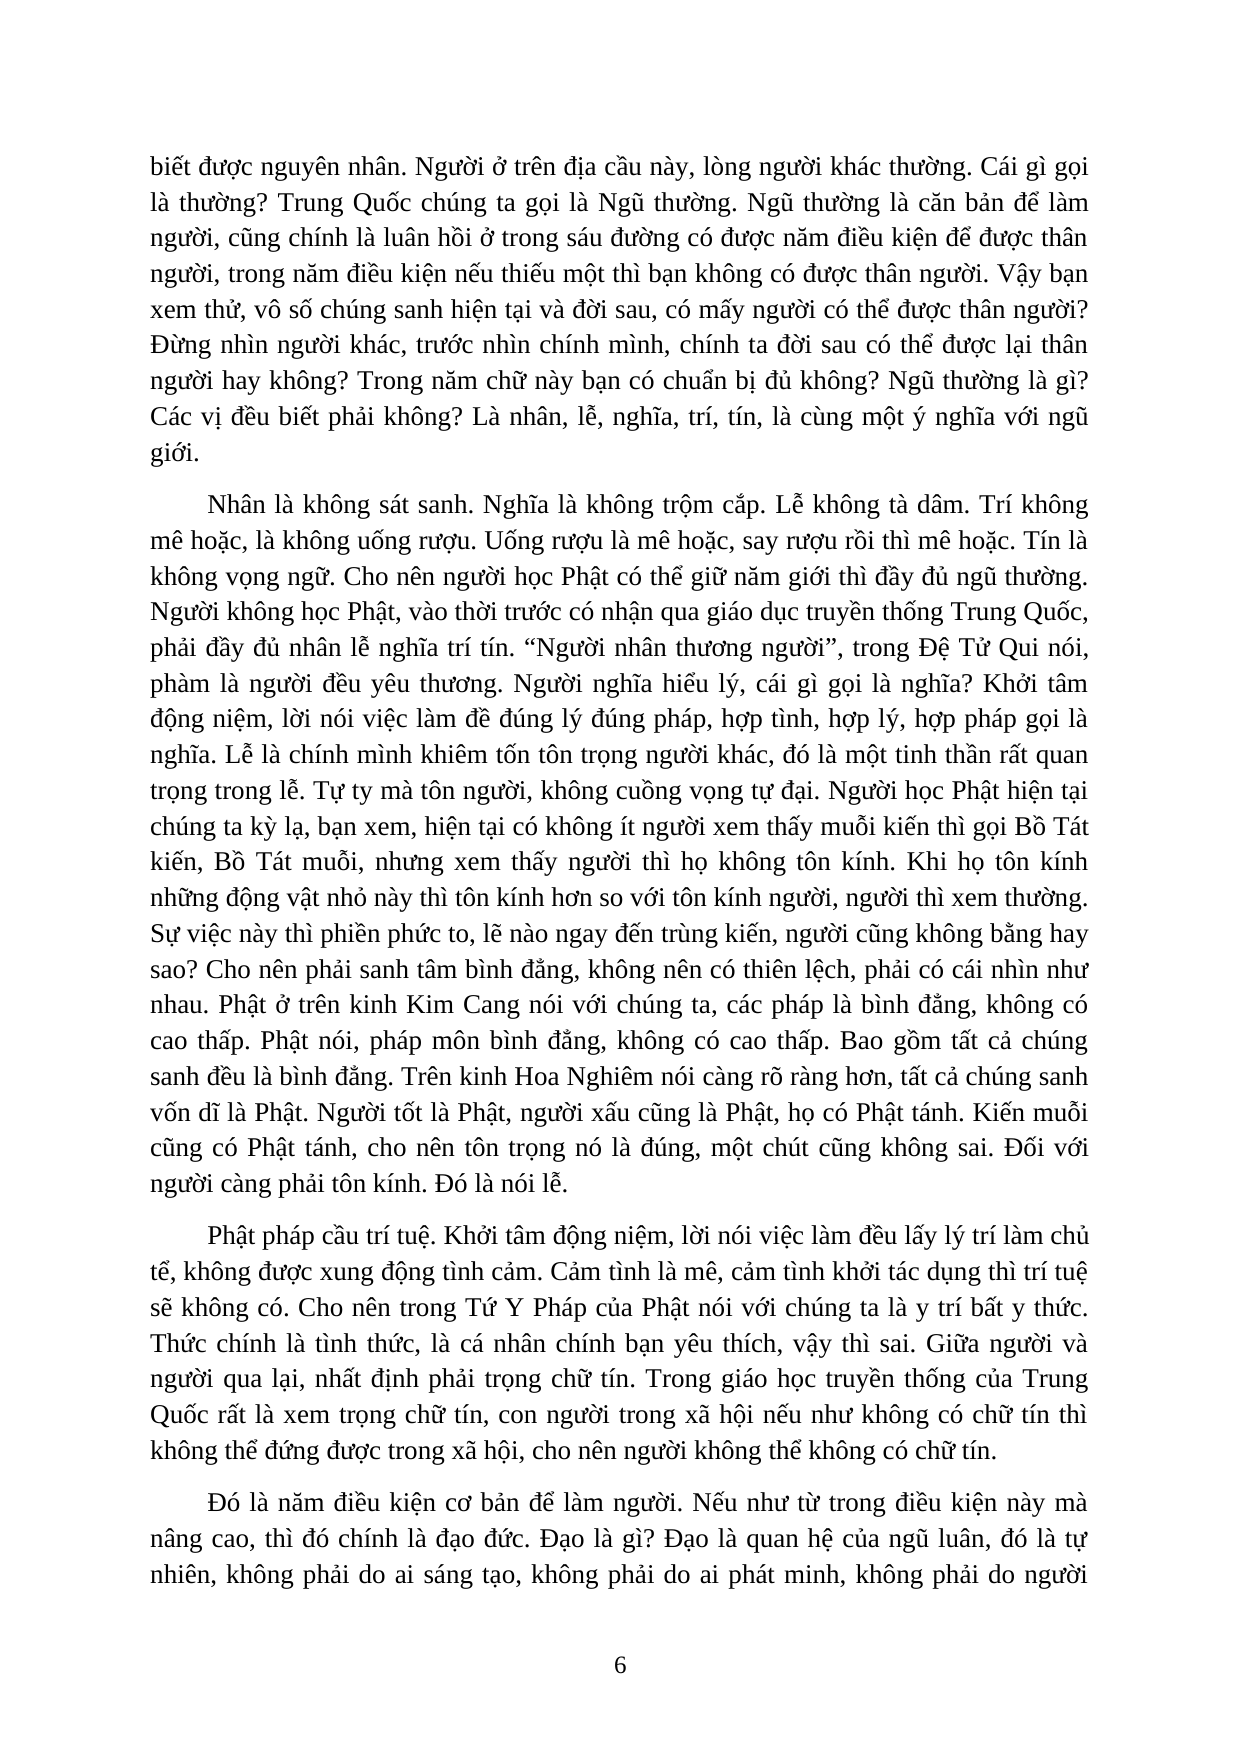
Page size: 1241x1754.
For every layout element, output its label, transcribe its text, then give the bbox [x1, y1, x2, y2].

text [150, 150, 1090, 467]
text Phật pháp cầu trí tuệ. Khởi tâm động niệm, lời nói việc làm đều lấy lý trí làm chủ tể, không được xung động tình cảm. Cảm tình là mê, cảm tình khởi tác dụng thì trí tuệ sẽ không có. Cho nên trong Tứ Y Pháp của Phật nói với chúng ta là y trí bất y thức. Thức chính là tình thức, là cá nhân chính bạn yêu thích, vậy thì sai. Giữa người và người qua lại, nhất định phải trọng chữ tín. Trong giáo học truyền thống của Trung Quốc rất là xem trọng chữ tín, con người trong xã hội nếu như không có chữ tín thì không thể đứng được trong xã hội, cho nên người không thể không có chữ tín. [150, 1219, 1090, 1465]
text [150, 1486, 1090, 1589]
text Nhân là không sát sanh. Nghĩa là không trộm cắp. Lễ không tà dâm. Trí không mê hoặc, là không uống rượu. Uống rượu là mê hoặc, say rượu rồi thì mê hoặc. Tín là không vọng ngữ. Cho nên người học Phật có thể giữ năm giới thì đầy đủ ngũ thường. Người không học Phật, vào thời trước có nhận qua giáo dục truyền thống Trung Quốc, phải đầy đủ nhân lễ nghĩa trí tín. “Người nhân thương người”, trong Đệ Tử Qui nói, phàm là người đều yêu thương. Người nghĩa hiểu lý, cái gì gọi là nghĩa? Khởi tâm động niệm, lời nói việc làm đề đúng lý đúng pháp, hợp tình, hợp lý, hợp pháp gọi là nghĩa. Lễ là chính mình khiêm tốn tôn trọng người khác, đó là một tinh thần rất quan trọng trong lễ. Tự ty mà tôn người, không cuồng vọng tự đại. Người học Phật hiện tại chúng ta kỳ lạ, bạn xem, hiện tại có không ít người xem thấy muỗi kiến thì gọi Bồ Tát kiến, Bồ Tát muỗi, nhưng xem thấy người thì họ không tôn kính. Khi họ tôn kính những động vật nhỏ này thì tôn kính hơn so với tôn kính người, người thì xem thường. Sự việc này thì phiền phức to, lẽ nào ngay đến trùng kiến, người cũng không bằng hay sao? Cho nên phải sanh tâm bình đẳng, không nên có thiên lệch, phải có cái nhìn như nhau. Phật ở trên kinh Kim Cang nói với chúng ta, các pháp là bình đẳng, không có cao thấp. Phật nói, pháp môn bình đẳng, không có cao thấp. Bao gồm tất cả chúng sanh đều là bình đẳng. Trên kinh Hoa Nghiêm nói càng rõ ràng hơn, tất cả chúng sanh vốn dĩ là Phật. Người tốt là Phật, người xấu cũng là Phật, họ có Phật tánh. Kiến muỗi cũng có Phật tánh, cho nên tôn trọng nó là đúng, một chút cũng không sai. Đối với người càng phải tôn kính. Đó là nói lễ. [150, 488, 1090, 1198]
